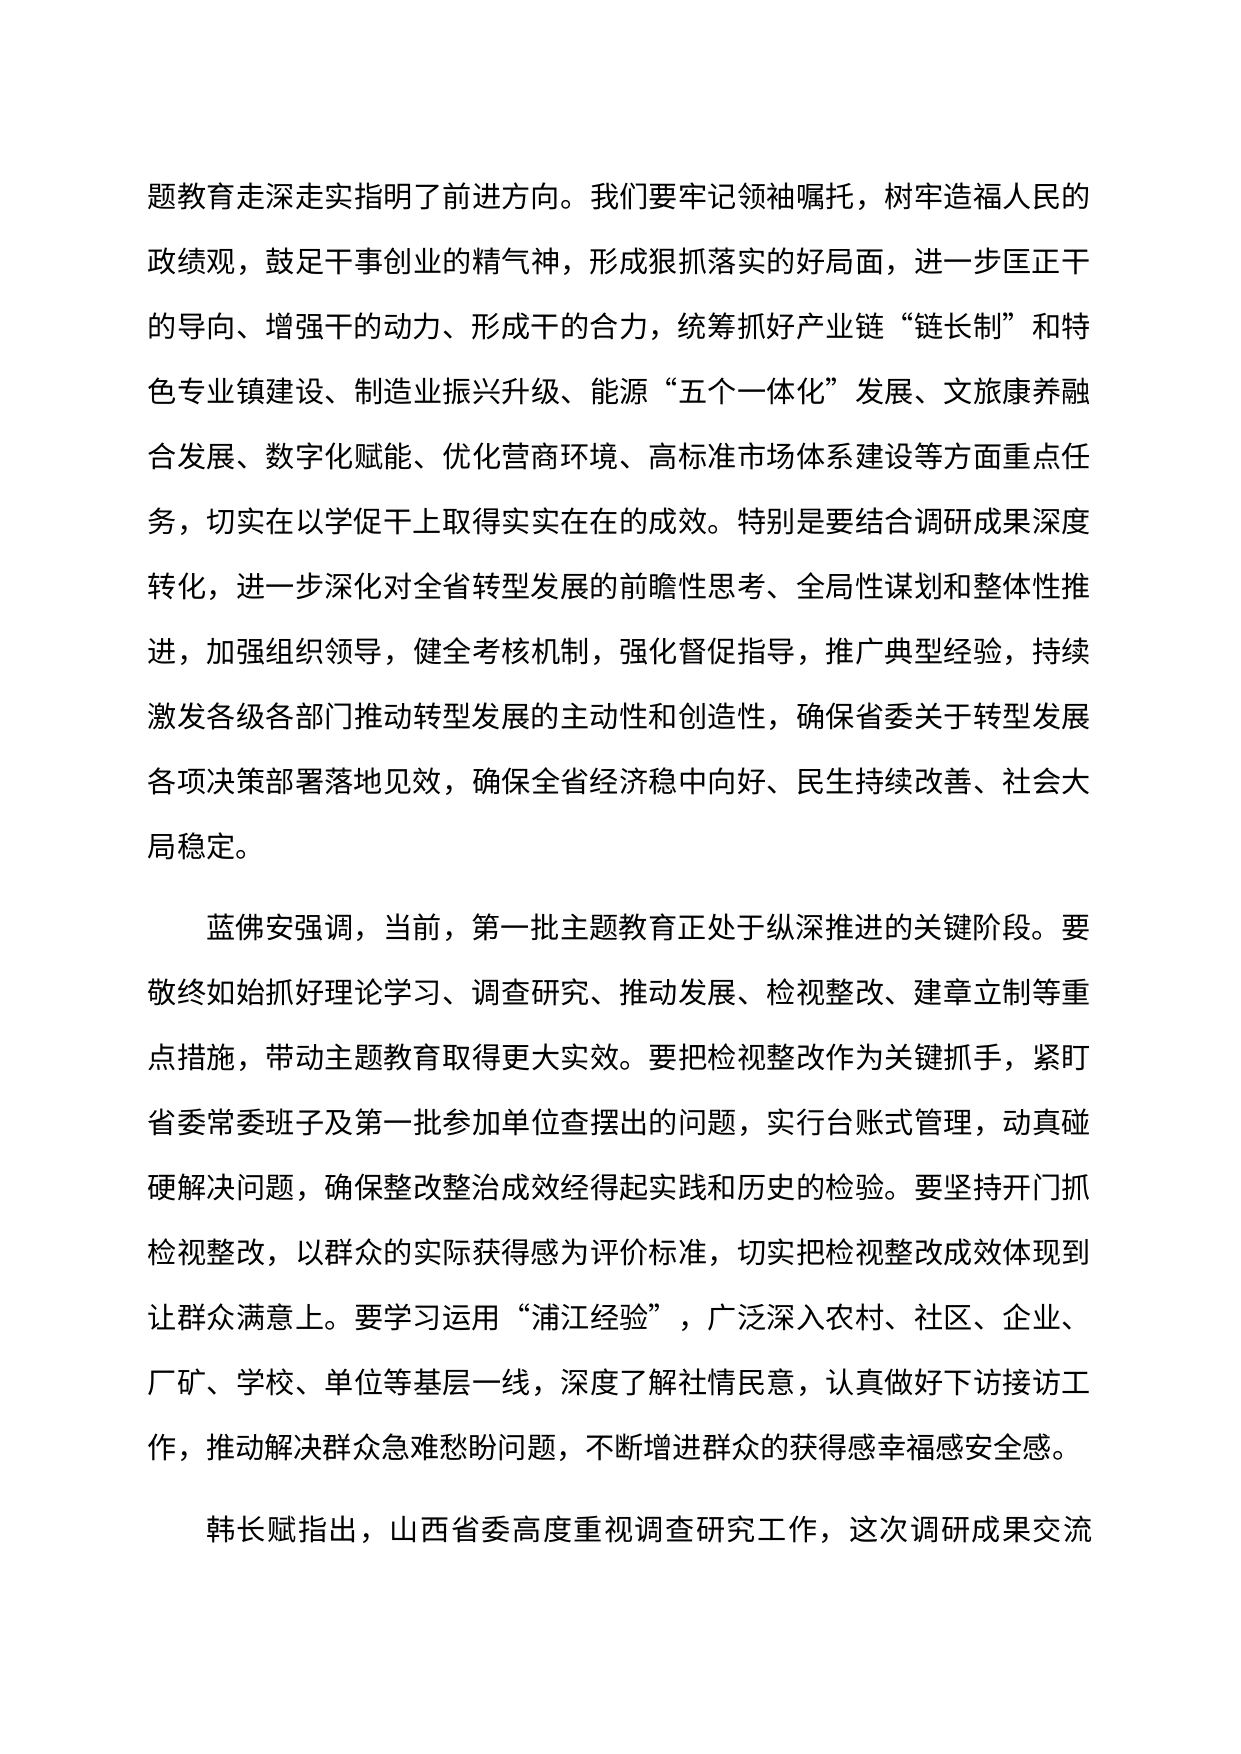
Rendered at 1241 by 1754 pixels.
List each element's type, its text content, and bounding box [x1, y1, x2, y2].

text 蓝佛安强调，当前，第一批主题教育正处于纵深推进的关键阶段。要敬终如始抓好理论学习、调查研究、推动发展、检视整改、建章立制等重点措施，带动主题教育取得更大实效。要把检视整改作为关键抓手，紧盯省委常委班子及第一批参加单位查摆出的问题，实行台账式管理，动真碰硬解决问题，确保整改整治成效经得起实践和历史的检验。要坚持开门抓检视整改，以群众的实际获得感为评价标准，切实把检视整改成效体现到让群众满意上。要学习运用“浦江经验”，广泛深入农村、社区、企业、厂矿、学校、单位等基层一线，深度了解社情民意，认真做好下访接访工作，推动解决群众急难愁盼问题，不断增进群众的获得感幸福感安全感。 [148, 893, 1093, 1478]
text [148, 162, 1093, 877]
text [148, 1495, 1093, 1560]
